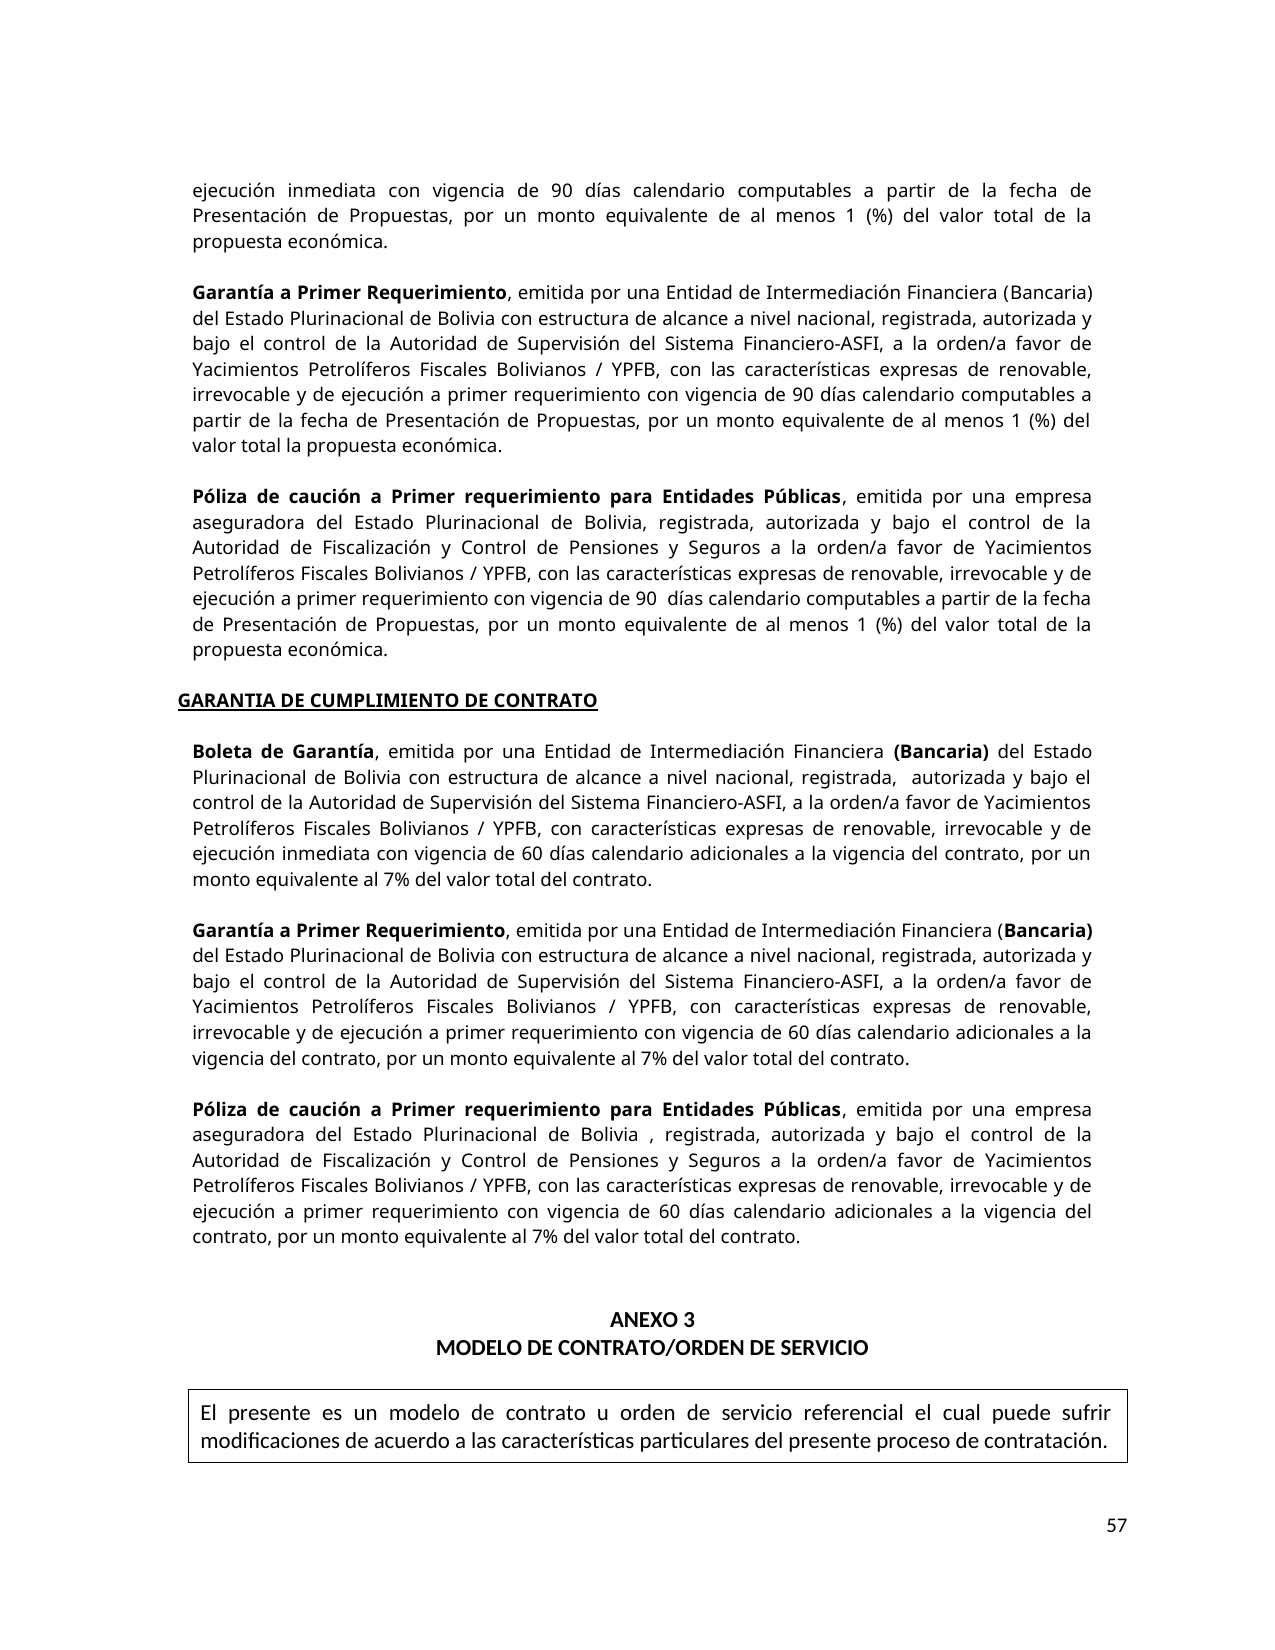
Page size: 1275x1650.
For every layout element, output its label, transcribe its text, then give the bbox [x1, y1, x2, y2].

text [192, 177, 1092, 254]
list Boleta de Garantía, emitida por una Entidad de Intermediación Financiera (Bancaria) del Estado Plurinacional de Bolivia con estructura de alcance a nivel nacional, registrada, autorizada y bajo el control de la Autoridad de Supervisión del Sistema Financiero-ASFI, a la orden/a favor de Yacimientos Petrolíferos Fiscales Bolivianos / YPFB, con características expresas de renovable, irrevocable y de ejecución inmediata con vigencia de 60 días calendario adicionales a la vigencia del contrato, por un monto equivalente al 7% del valor total del contrato. [192, 739, 1092, 892]
text GARANTIA DE CUMPLIMIENTO DE CONTRATO [177, 688, 1127, 713]
text Póliza de caución a Primer requerimiento para Entidades Públicas, emitida por una empresa aseguradora del Estado Plurinacional de Bolivia, registrada, autorizada y bajo el control de la Autoridad de Fiscalización y Control de Pensiones y Seguros a la orden/a favor de Yacimientos Petrolíferos Fiscales Bolivianos / YPFB, con las características expresas de renovable, irrevocable y de ejecución a primer requerimiento con vigencia de 90 días calendario computables a partir de la fecha de Presentación de Propuestas, por un monto equivalente de al menos 1 (%) del valor total de la propuesta económica. [192, 483, 1092, 662]
text Garantía a Primer Requerimiento, emitida por una Entidad de Intermediación Financiera (Bancaria) del Estado Plurinacional de Bolivia con estructura de alcance a nivel nacional, registrada, autorizada y bajo el control de la Autoridad de Supervisión del Sistema Financiero-ASFI, a la orden/a favor de Yacimientos Petrolíferos Fiscales Bolivianos / YPFB, con las características expresas de renovable, irrevocable y de ejecución a primer requerimiento con vigencia de 90 días calendario computables a partir de la fecha de Presentación de Propuestas, por un monto equivalente de al menos 1 (%) del valor total la propuesta económica. [192, 279, 1092, 458]
table_header El presente es un modelo de contrato u orden de servicio referencial el cual puede sufrir modificaciones de acuerdo a las características particulares del presente proceso de contratación. [189, 1390, 1127, 1462]
text Garantía a Primer Requerimiento, emitida por una Entidad de Intermediación Financiera (Bancaria) del Estado Plurinacional de Bolivia con estructura de alcance a nivel nacional, registrada, autorizada y bajo el control de la Autoridad de Supervisión del Sistema Financiero-ASFI, a la orden/a favor de Yacimientos Petrolíferos Fiscales Bolivianos / YPFB, con características expresas de renovable, irrevocable y de ejecución a primer requerimiento con vigencia de 60 días calendario adicionales a la vigencia del contrato, por un monto equivalente al 7% del valor total del contrato. [192, 917, 1092, 1070]
text ANEXO 3 [177, 1305, 1127, 1333]
text Póliza de caución a Primer requerimiento para Entidades Públicas, emitida por una empresa aseguradora del Estado Plurinacional de Bolivia , registrada, autorizada y bajo el control de la Autoridad de Fiscalización y Control de Pensiones y Seguros a la orden/a favor de Yacimientos Petrolíferos Fiscales Bolivianos / YPFB, con las características expresas de renovable, irrevocable y de ejecución a primer requerimiento con vigencia de 60 días calendario adicionales a la vigencia del contrato, por un monto equivalente al 7% del valor total del contrato. [192, 1096, 1092, 1249]
text MODELO DE CONTRATO/ORDEN DE SERVICIO [177, 1333, 1127, 1361]
